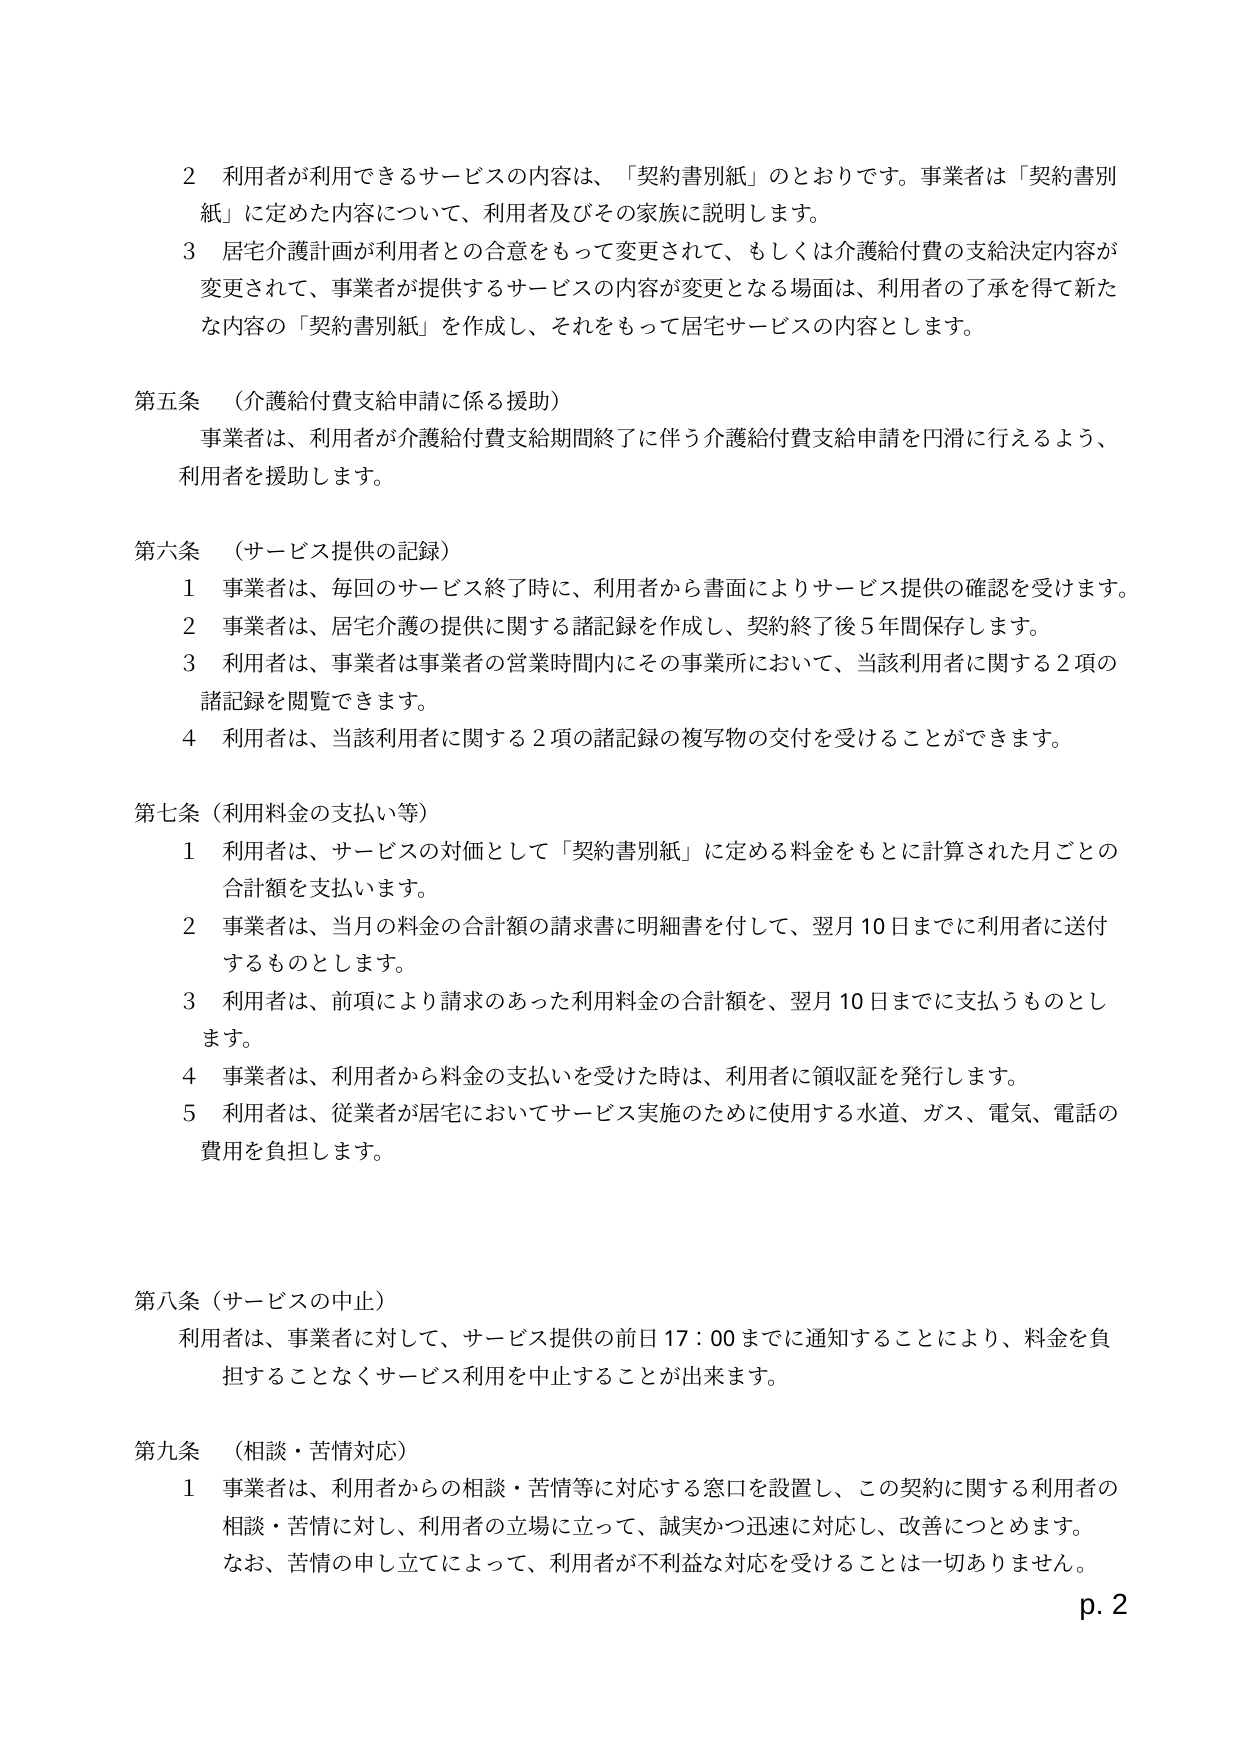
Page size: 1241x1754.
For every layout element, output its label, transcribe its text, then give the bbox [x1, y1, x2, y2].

text ３ 利用者は、事業者は事業者の営業時間内にその事業所において、当該利用者に関する２項の諸記録を閲覧できます。 [178, 644, 1128, 719]
text 第九条 （相談・苦情対応） [112, 1431, 1128, 1469]
text ２ 利用者が利用できるサービスの内容は、「契約書別紙」のとおりです。事業者は「契約書別 [112, 156, 1128, 194]
text １ 事業者は、利用者からの相談・苦情等に対応する窓口を設置し、この契約に関する利用者の相談・苦情に対し、利用者の立場に立って、誠実かつ迅速に対応し、改善につとめます。 なお、苦情の申し立てによって、利用者が不利益な対応を受けることは一切ありません。 [112, 1469, 1128, 1581]
text １ 事業者は、毎回のサービス終了時に、利用者から書面によりサービス提供の確認を受けます。 [112, 569, 1128, 606]
text 事業者は、利用者が介護給付費支給期間終了に伴う介護給付費支給申請を円滑に行えるよう、利用者を援助します。 [178, 419, 1128, 494]
text 第八条（サービスの中止） [134, 1281, 1128, 1319]
text 第五条 （介護給付費支給申請に係る援助） [112, 381, 1128, 419]
text ２ 事業者は、居宅介護の提供に関する諸記録を作成し、契約終了後５年間保存します。 [112, 606, 1128, 644]
text ５ 利用者は、従業者が居宅においてサービス実施のために使用する水道、ガス、電気、電話の費用を負担します。 [178, 1094, 1128, 1169]
text ４ 利用者は、当該利用者に関する２項の諸記録の複写物の交付を受けることができます。 [178, 719, 1128, 756]
text １ 利用者は、サービスの対価として「契約書別紙」に定める料金をもとに計算された月ごとの合計額を支払います。 [112, 831, 1128, 906]
text ３ 居宅介護計画が利用者との合意をもって変更されて、もしくは介護給付費の支給決定内容が変更されて、事業者が提供するサービスの内容が変更となる場面は、利用者の了承を得て新たな内容の「契約書別紙」を作成し、それをもって居宅サービスの内容とします。 [112, 231, 1128, 344]
text ４ 事業者は、利用者から料金の支払いを受けた時は、利用者に領収証を発行します。 [112, 1056, 1128, 1094]
text 利用者は、事業者に対して、サービス提供の前日17：00までに通知することにより、料金を負担することなくサービス利用を中止することが出来ます。 [112, 1319, 1128, 1394]
text ３ 利用者は、前項により請求のあった利用料金の合計額を、翌月10日までに支払うものとします。 [178, 981, 1128, 1056]
text ２ 事業者は、当月の料金の合計額の請求書に明細書を付して、翌月10日までに利用者に送付するものとします。 [112, 906, 1128, 981]
text 第七条（利用料金の支払い等） [112, 794, 1128, 831]
text 紙」に定めた内容について、利用者及びその家族に説明します。 [112, 194, 1128, 231]
text 第六条 （サービス提供の記録） [112, 531, 1128, 569]
